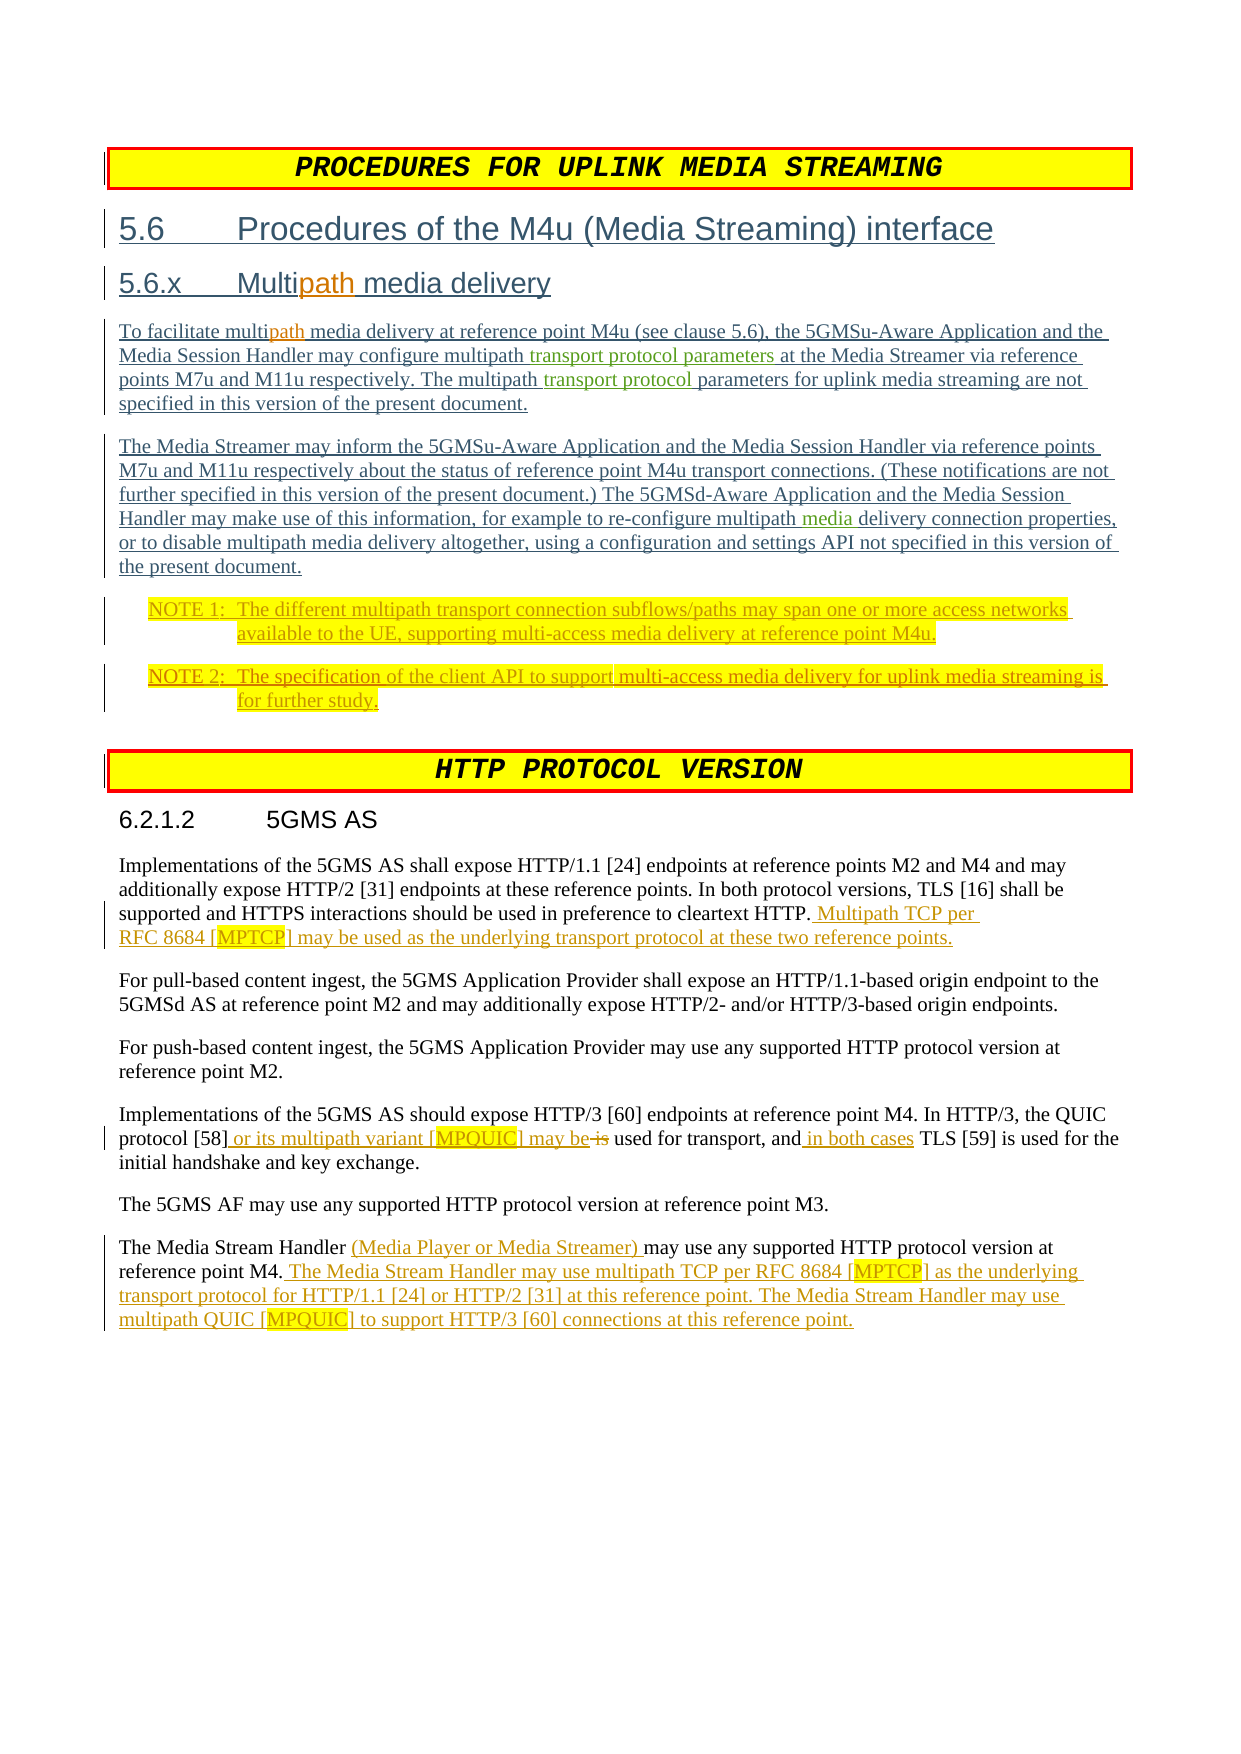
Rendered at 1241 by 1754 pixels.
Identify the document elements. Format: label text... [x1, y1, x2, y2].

subtitle 6.2.1.2 5GMS AS [118, 805, 1122, 834]
text For push-based content ingest, the 5GMS Application Provider may use any supported HTTP protocol version at reference point M2. [118, 1034, 1122, 1083]
text Implementations of the 5GMS AS shall expose HTTP/1.1 [24] endpoints at reference points M2 and M4 and may additionally expose HTTP/2 [31] endpoints at these reference points. In both protocol versions, TLS [16] shall be supported and HTTPS interactions should be used in preference to cleartext HTTP. [118, 853, 1122, 949]
text Implementations of the 5GMS AS should expose HTTP/3 [60] endpoints at reference point M4. In HTTP/3, the QUIC protocol [58] used for transport, and TLS [59] is used for the initial handshake and key exchange. [118, 1101, 1122, 1174]
text PRocedurEs for Uplink Media Streaming [110, 150, 1130, 187]
text The Media Stream Handler may use any supported HTTP protocol version at reference point M4. [118, 1235, 1122, 1331]
text HTTP Protocol Version [110, 753, 1130, 789]
text For pull-based content ingest, the 5GMS Application Provider shall expose an HTTP/1.1-based origin endpoint to the 5GMSd AS at reference point M2 and may additionally expose HTTP/2- and/or HTTP/3-based origin endpoints. [118, 968, 1122, 1016]
text The 5GMS AF may use any supported HTTP protocol version at reference point M3. [118, 1192, 1122, 1216]
